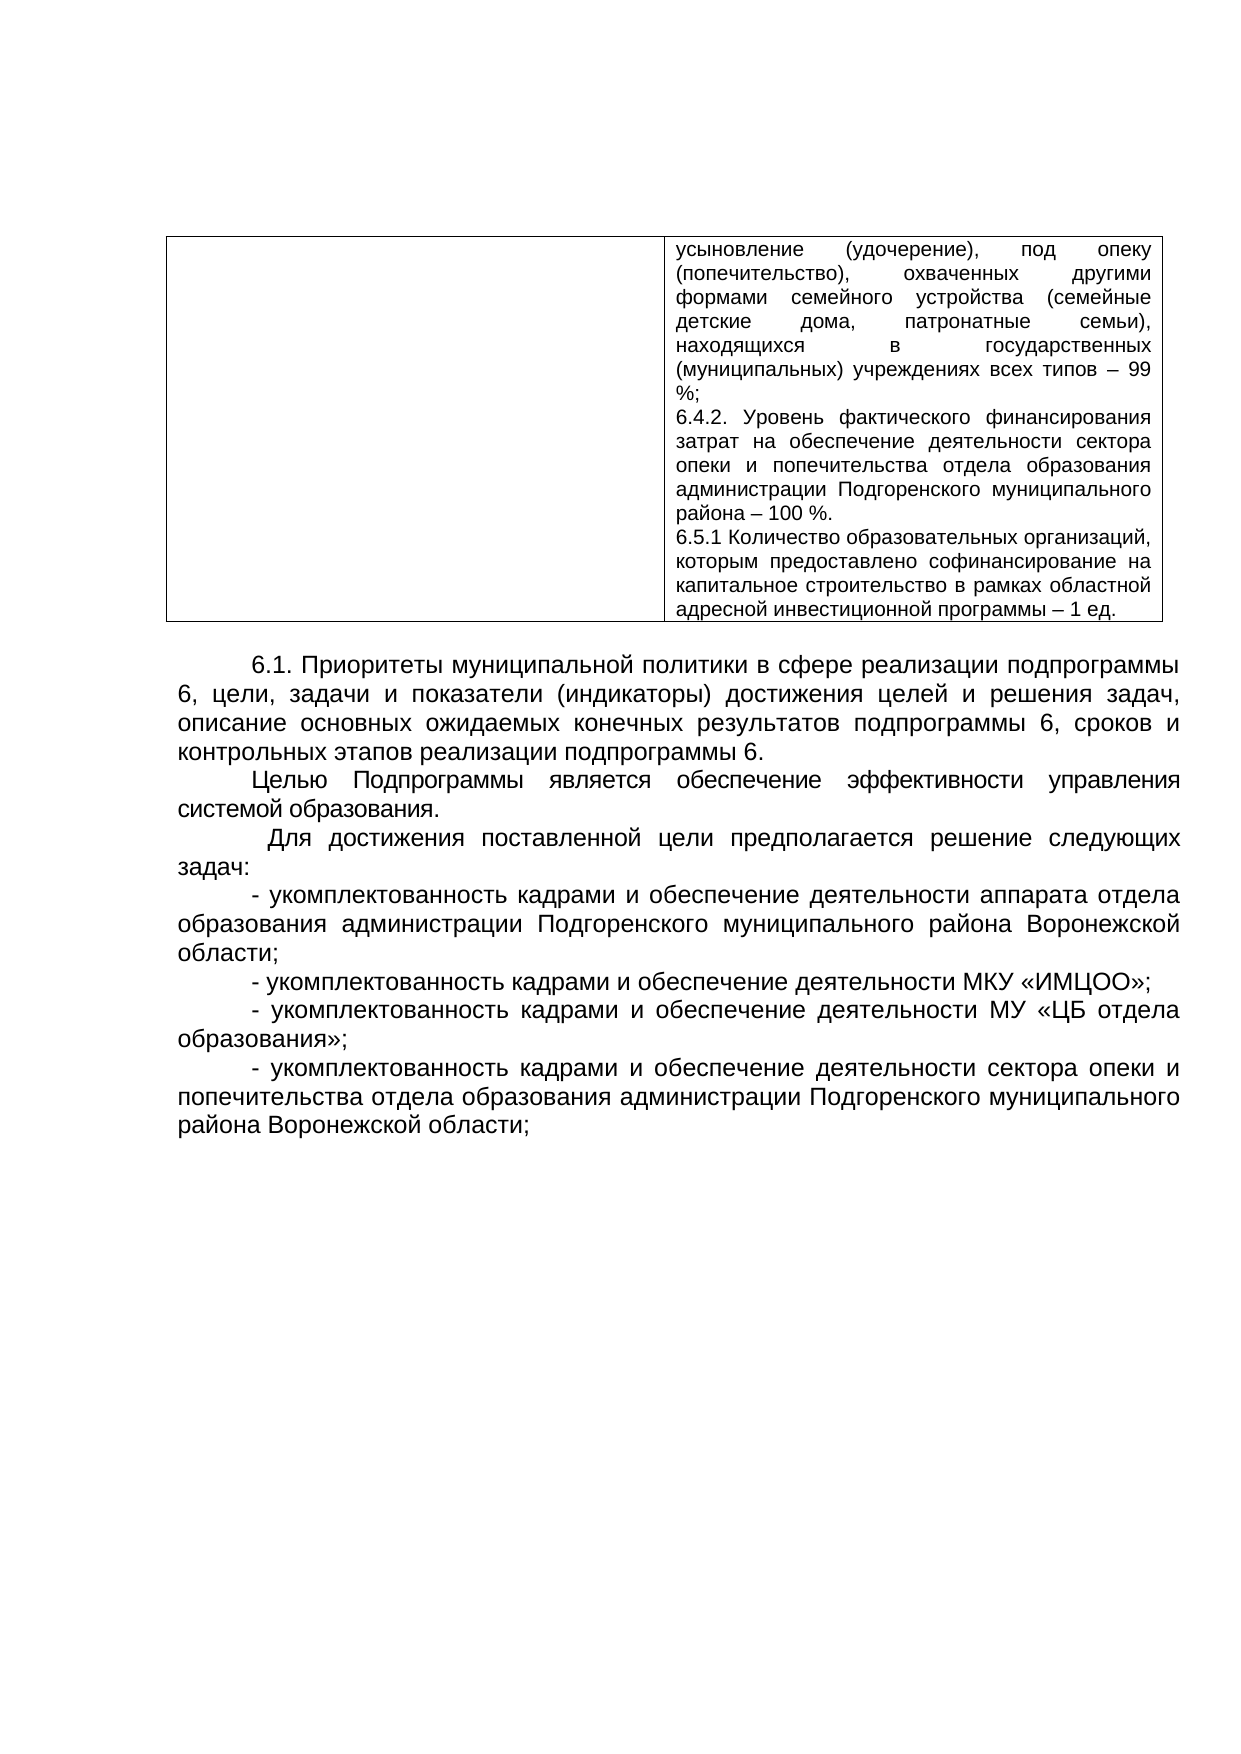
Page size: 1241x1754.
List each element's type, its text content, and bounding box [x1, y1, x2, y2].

text - укомплектованность кадрами и обеспечение деятельности сектора опеки и попечительства отдела образования администрации Подгоренского муниципального района Воронежской области; [177, 1053, 1181, 1139]
text Для достижения поставленной цели предполагается решение следующих задач: [177, 823, 1181, 880]
text - укомплектованность кадрами и обеспечение деятельности аппарата отдела образования администрации Подгоренского муниципального района Воронежской области; [177, 880, 1181, 967]
text Целью Подпрограммы является обеспечение эффективности управления системой образования. [177, 765, 1181, 823]
text - укомплектованность кадрами и обеспечение деятельности МКУ «ИМЦОО»; [177, 967, 1181, 995]
text - укомплектованность кадрами и обеспечение деятельности МУ «ЦБ отдела образования»; [177, 995, 1181, 1053]
text 6.1. Приоритеты муниципальной политики в сфере реализации подпрограммы 6, цели, задачи и показатели (индикаторы) достижения целей и решения задач, описание основных ожидаемых конечных результатов подпрограммы 6, сроков и контрольных этапов реализации подпрограммы 6. [177, 650, 1181, 765]
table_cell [167, 237, 664, 621]
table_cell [665, 237, 1162, 621]
